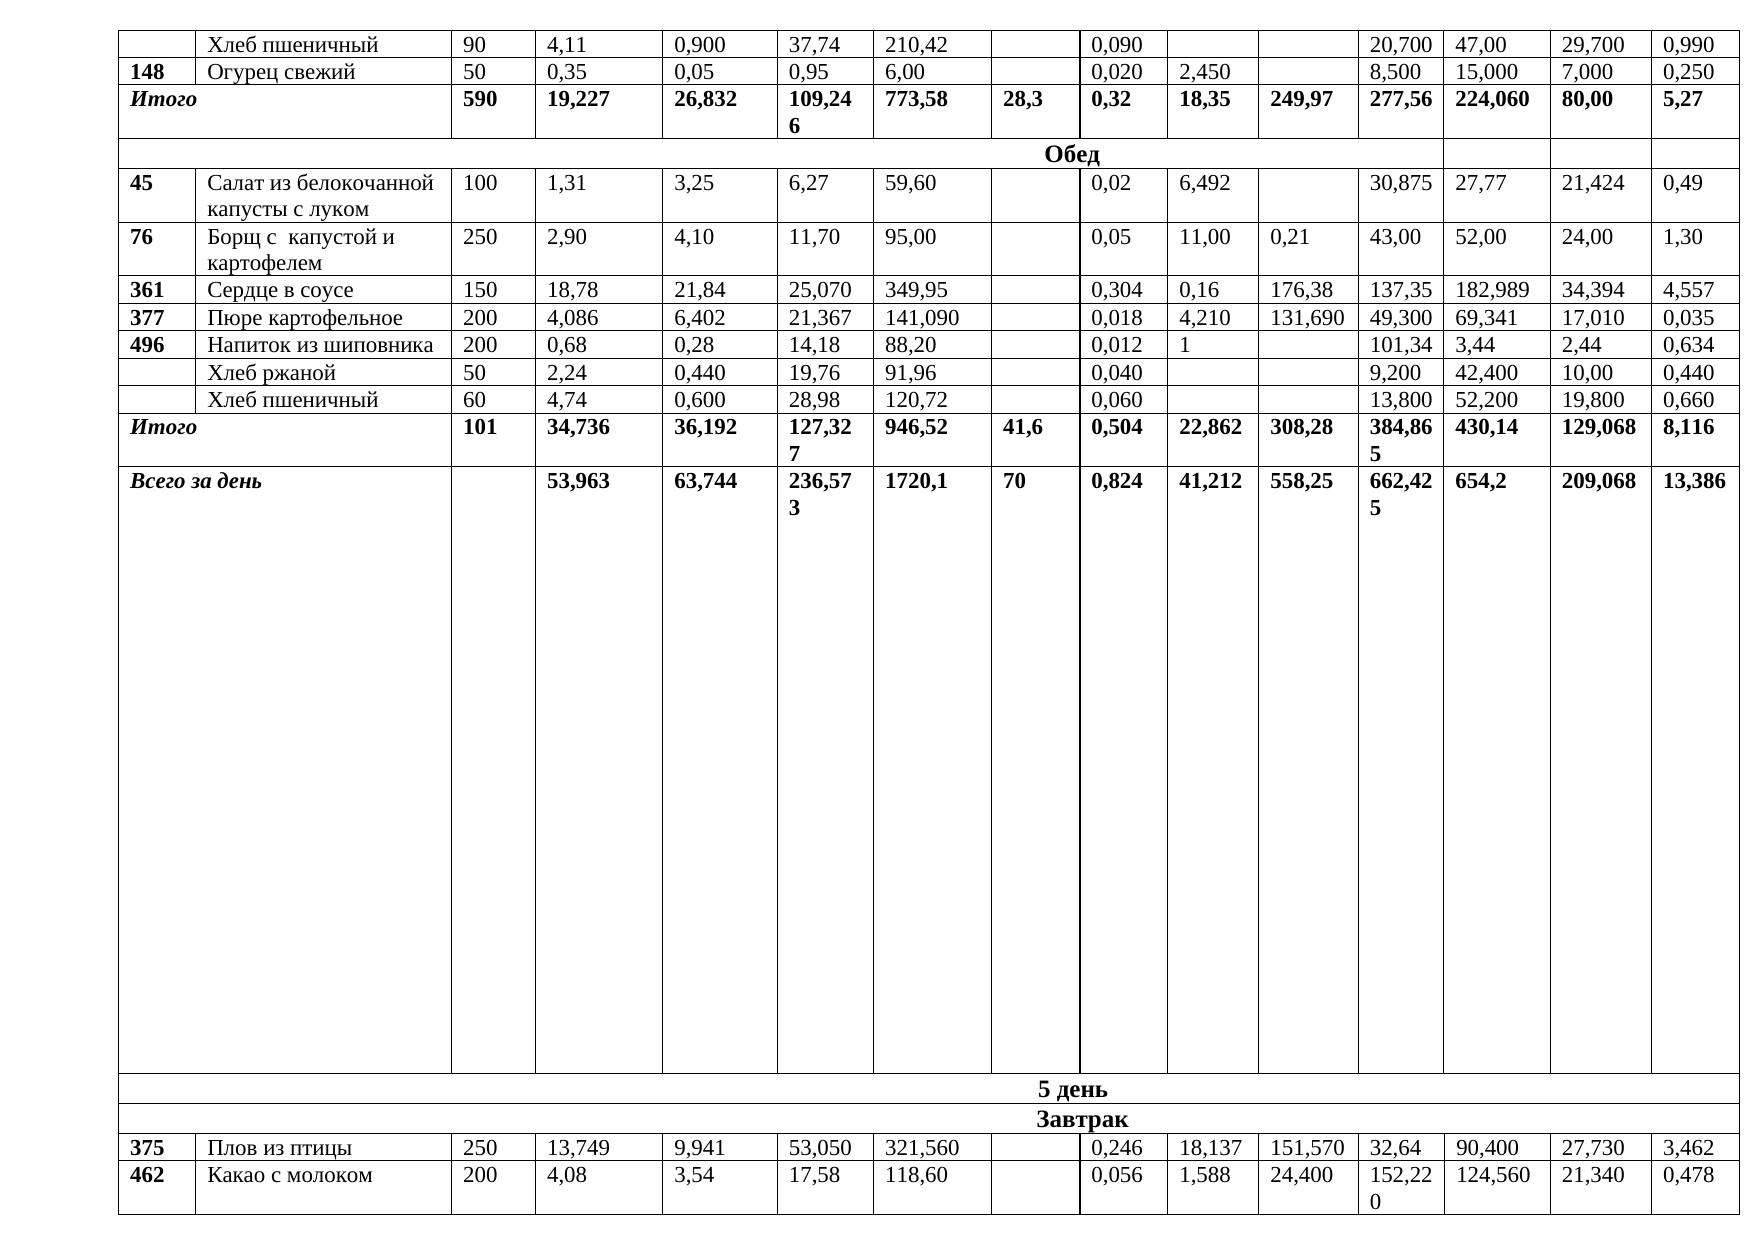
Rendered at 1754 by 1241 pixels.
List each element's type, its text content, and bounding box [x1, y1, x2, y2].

table_cell [119, 31, 195, 57]
table_cell [1259, 31, 1358, 57]
table_cell [119, 359, 195, 385]
table_cell 3,44 [1444, 331, 1550, 358]
table_cell [992, 304, 1079, 330]
table_cell 60 [452, 386, 535, 412]
table_cell 13,800 [1359, 386, 1443, 412]
table_cell 20,700 [1359, 31, 1443, 57]
table_cell 21,367 [778, 304, 873, 330]
table_cell 0,020 [1081, 58, 1167, 84]
table_cell 0,478 [1652, 1161, 1739, 1214]
table_cell 24,400 [1259, 1161, 1358, 1214]
table_cell 4,210 [1168, 304, 1258, 330]
table_cell Сердце в соусе [196, 276, 451, 303]
table_cell 200 [452, 331, 535, 358]
table_cell 182,989 [1444, 276, 1550, 303]
table_cell 80,00 [1551, 85, 1651, 138]
table_cell 0,660 [1652, 386, 1739, 412]
table_cell 52,00 [1444, 223, 1550, 275]
table_cell 200 [452, 1161, 535, 1214]
table_cell 151,570 [1259, 1134, 1358, 1160]
table_cell 21,84 [663, 276, 777, 303]
table_cell [1259, 331, 1358, 358]
table_cell 59,60 [874, 169, 991, 222]
table_cell 137,35 [1359, 276, 1443, 303]
table_cell [119, 386, 195, 412]
table_cell Хлеб пшеничный [196, 31, 451, 57]
table_cell 4,11 [536, 31, 662, 57]
table_cell [992, 1134, 1079, 1160]
table_cell [1259, 169, 1358, 222]
table_cell [992, 359, 1079, 385]
table_cell 63,744 [663, 467, 777, 1073]
table_cell 47,00 [1444, 31, 1550, 57]
table_cell 0,012 [1081, 331, 1167, 358]
table_cell 28,98 [778, 386, 873, 412]
table_cell [1652, 139, 1739, 168]
table_cell 1,588 [1168, 1161, 1258, 1214]
table_cell [992, 386, 1079, 412]
table_cell 384,865 [1359, 414, 1443, 466]
table_cell 141,090 [874, 304, 991, 330]
table_cell 3,54 [663, 1161, 777, 1214]
table_cell 148 [119, 58, 195, 84]
table_cell 0,990 [1652, 31, 1739, 57]
table_cell 101,34 [1359, 331, 1443, 358]
table_cell 0,018 [1081, 304, 1167, 330]
table_cell 34,394 [1551, 276, 1651, 303]
table_cell 654,2 [1444, 467, 1550, 1073]
table_cell 0,440 [663, 359, 777, 385]
table_cell 361 [119, 276, 195, 303]
table_cell [992, 331, 1079, 358]
table_cell Напиток из шиповника [196, 331, 451, 358]
table_cell [452, 467, 535, 1073]
table_cell 49,300 [1359, 304, 1443, 330]
table_cell 91,96 [874, 359, 991, 385]
table_cell 462 [119, 1161, 195, 1214]
table_cell 7,000 [1551, 58, 1651, 84]
table_cell 152,220 [1359, 1161, 1444, 1214]
table_cell 0,95 [778, 58, 873, 84]
table_cell 8,116 [1652, 414, 1739, 466]
table_cell 6,402 [663, 304, 777, 330]
table_cell 0,440 [1652, 359, 1739, 385]
table_cell [1168, 359, 1258, 385]
table_cell 45 [119, 169, 195, 222]
table_cell 15,000 [1444, 58, 1550, 84]
table_cell 14,18 [778, 331, 873, 358]
table_cell 90 [452, 31, 535, 57]
table_cell [992, 31, 1079, 57]
table_cell [992, 276, 1079, 303]
table_cell 321,560 [874, 1134, 991, 1160]
table_cell 4,10 [663, 223, 777, 275]
table_cell Борщ с капустой и картофелем [196, 223, 451, 275]
table_cell 13,386 [1652, 467, 1739, 1073]
table_cell 496 [119, 331, 195, 358]
table_cell 129,068 [1551, 414, 1651, 466]
table_cell 17,58 [778, 1161, 873, 1214]
table_cell 36,192 [663, 414, 777, 466]
table_cell 41,212 [1168, 467, 1258, 1073]
table_cell 4,086 [536, 304, 662, 330]
table_cell 0,05 [1081, 223, 1167, 275]
table_cell 5,27 [1652, 85, 1739, 138]
table_cell 53,050 [778, 1134, 873, 1160]
table_cell Итого [119, 414, 451, 466]
table_cell 6,492 [1168, 169, 1258, 222]
table_cell 0,02 [1081, 169, 1167, 222]
table_cell 100 [452, 169, 535, 222]
table_cell 0,32 [1081, 85, 1167, 138]
table_cell 0,900 [663, 31, 777, 57]
table_cell 250 [452, 1134, 535, 1160]
table_cell 2,90 [536, 223, 662, 275]
table_cell [1444, 139, 1550, 168]
table_cell 127,327 [778, 414, 873, 466]
table_cell 101 [452, 414, 535, 466]
table_cell 0,040 [1081, 359, 1167, 385]
table_cell 0,090 [1081, 31, 1167, 57]
table_cell [1168, 31, 1258, 57]
table_cell 2,24 [536, 359, 662, 385]
table_cell 41,6 [992, 414, 1079, 466]
table_cell 5 день [119, 1074, 1739, 1103]
table_cell 277,56 [1359, 85, 1443, 138]
table_cell 120,72 [874, 386, 991, 412]
table_cell 0,246 [1081, 1134, 1167, 1160]
table_cell 0,21 [1259, 223, 1358, 275]
table_cell Итого [119, 85, 451, 138]
table_cell [1168, 386, 1258, 412]
table_cell [992, 1161, 1079, 1214]
table_cell 0,600 [663, 386, 777, 412]
table_cell 95,00 [874, 223, 991, 275]
table_cell 30,875 [1359, 169, 1443, 222]
table_cell Завтрак [119, 1104, 1739, 1133]
table_cell Обед [119, 139, 1443, 168]
table_cell 0,060 [1081, 386, 1167, 412]
table_cell 19,800 [1551, 386, 1651, 412]
table_cell 11,70 [778, 223, 873, 275]
table_cell 662,425 [1359, 467, 1443, 1073]
table_cell 76 [119, 223, 195, 275]
table_cell 11,00 [1168, 223, 1258, 275]
table_cell 53,963 [536, 467, 662, 1073]
table_cell 0,056 [1081, 1161, 1167, 1214]
table_cell 88,20 [874, 331, 991, 358]
table_cell Какао с молоком [196, 1161, 451, 1214]
table_cell 2,450 [1168, 58, 1258, 84]
table_cell 0,824 [1081, 467, 1167, 1073]
table_cell 21,424 [1551, 169, 1651, 222]
table_cell 69,341 [1444, 304, 1550, 330]
table_cell Всего за день [119, 467, 451, 1073]
table_cell 24,00 [1551, 223, 1651, 275]
table_cell 34,736 [536, 414, 662, 466]
table_cell [1551, 139, 1651, 168]
table_cell 590 [452, 85, 535, 138]
table_cell 558,25 [1259, 467, 1358, 1073]
table_cell 150 [452, 276, 535, 303]
table_cell 200 [452, 304, 535, 330]
table_cell 0,35 [536, 58, 662, 84]
table_cell 0,05 [663, 58, 777, 84]
table_cell 32,64 [1359, 1134, 1444, 1160]
table_cell 50 [452, 58, 535, 84]
table_cell 9,941 [663, 1134, 777, 1160]
table_cell 0,28 [663, 331, 777, 358]
table_cell 109,246 [778, 85, 873, 138]
table_cell 1720,1 [874, 467, 991, 1073]
table_cell 8,500 [1359, 58, 1443, 84]
table_cell 0,250 [1652, 58, 1739, 84]
table_cell [1259, 359, 1358, 385]
table_cell 27,77 [1444, 169, 1550, 222]
table_cell 2,44 [1551, 331, 1651, 358]
table_cell 18,137 [1168, 1134, 1258, 1160]
table_cell 27,730 [1551, 1134, 1651, 1160]
table_cell 10,00 [1551, 359, 1651, 385]
table_cell 236,573 [778, 467, 873, 1073]
table_cell 28,3 [992, 85, 1079, 138]
table_cell 0,16 [1168, 276, 1258, 303]
table_cell 1,30 [1652, 223, 1739, 275]
table_cell 26,832 [663, 85, 777, 138]
table_cell 946,52 [874, 414, 991, 466]
table_cell 0,504 [1081, 414, 1167, 466]
table_cell 42,400 [1444, 359, 1550, 385]
table_cell 4,08 [536, 1161, 662, 1214]
table_cell 6,00 [874, 58, 991, 84]
table_cell 210,42 [874, 31, 991, 57]
table_cell 19,76 [778, 359, 873, 385]
table_cell 377 [119, 304, 195, 330]
table_cell 9,200 [1359, 359, 1443, 385]
table_cell 70 [992, 467, 1079, 1073]
table_cell 21,340 [1551, 1161, 1651, 1214]
table_cell 1,31 [536, 169, 662, 222]
table_cell Хлеб ржаной [196, 359, 451, 385]
table_cell 50 [452, 359, 535, 385]
table_cell 773,58 [874, 85, 991, 138]
table_cell [1259, 58, 1358, 84]
table_cell 249,97 [1259, 85, 1358, 138]
table_cell 224,060 [1444, 85, 1550, 138]
table_cell Огурец свежий [196, 58, 451, 84]
table_cell 4,74 [536, 386, 662, 412]
table_cell 6,27 [778, 169, 873, 222]
table_cell 3,462 [1652, 1134, 1739, 1160]
table_cell 209,068 [1551, 467, 1651, 1073]
table_cell Хлеб пшеничный [196, 386, 451, 412]
table_cell 37,74 [778, 31, 873, 57]
table_cell Плов из птицы [196, 1134, 451, 1160]
table_cell 17,010 [1551, 304, 1651, 330]
table_cell 375 [119, 1134, 195, 1160]
table_cell [992, 58, 1079, 84]
table_cell 29,700 [1551, 31, 1651, 57]
table_cell 25,070 [778, 276, 873, 303]
table_cell 430,14 [1444, 414, 1550, 466]
table_cell 1 [1168, 331, 1258, 358]
table_cell 131,690 [1259, 304, 1358, 330]
table_cell [992, 223, 1079, 275]
table_cell 250 [452, 223, 535, 275]
table_cell Пюре картофельное [196, 304, 451, 330]
table_cell 43,00 [1359, 223, 1443, 275]
table_cell 118,60 [874, 1161, 991, 1214]
table_cell 0,49 [1652, 169, 1739, 222]
table_cell 52,200 [1444, 386, 1550, 412]
table_cell 176,38 [1259, 276, 1358, 303]
table_cell 90,400 [1445, 1134, 1550, 1160]
table_cell 22,862 [1168, 414, 1258, 466]
table_cell 13,749 [536, 1134, 662, 1160]
table_cell [1259, 386, 1358, 412]
table_cell 18,35 [1168, 85, 1258, 138]
table_cell 3,25 [663, 169, 777, 222]
table_cell 4,557 [1652, 276, 1739, 303]
table_cell Салат из белокочанной капусты с луком [196, 169, 451, 222]
table_cell 0,035 [1652, 304, 1739, 330]
table_cell 18,78 [536, 276, 662, 303]
table_cell 0,304 [1081, 276, 1167, 303]
table_cell 0,634 [1652, 331, 1739, 358]
table_cell 0,68 [536, 331, 662, 358]
table_cell 19,227 [536, 85, 662, 138]
table_cell 124,560 [1445, 1161, 1550, 1214]
table_cell 349,95 [874, 276, 991, 303]
table_cell 308,28 [1259, 414, 1358, 466]
table_cell [992, 169, 1079, 222]
